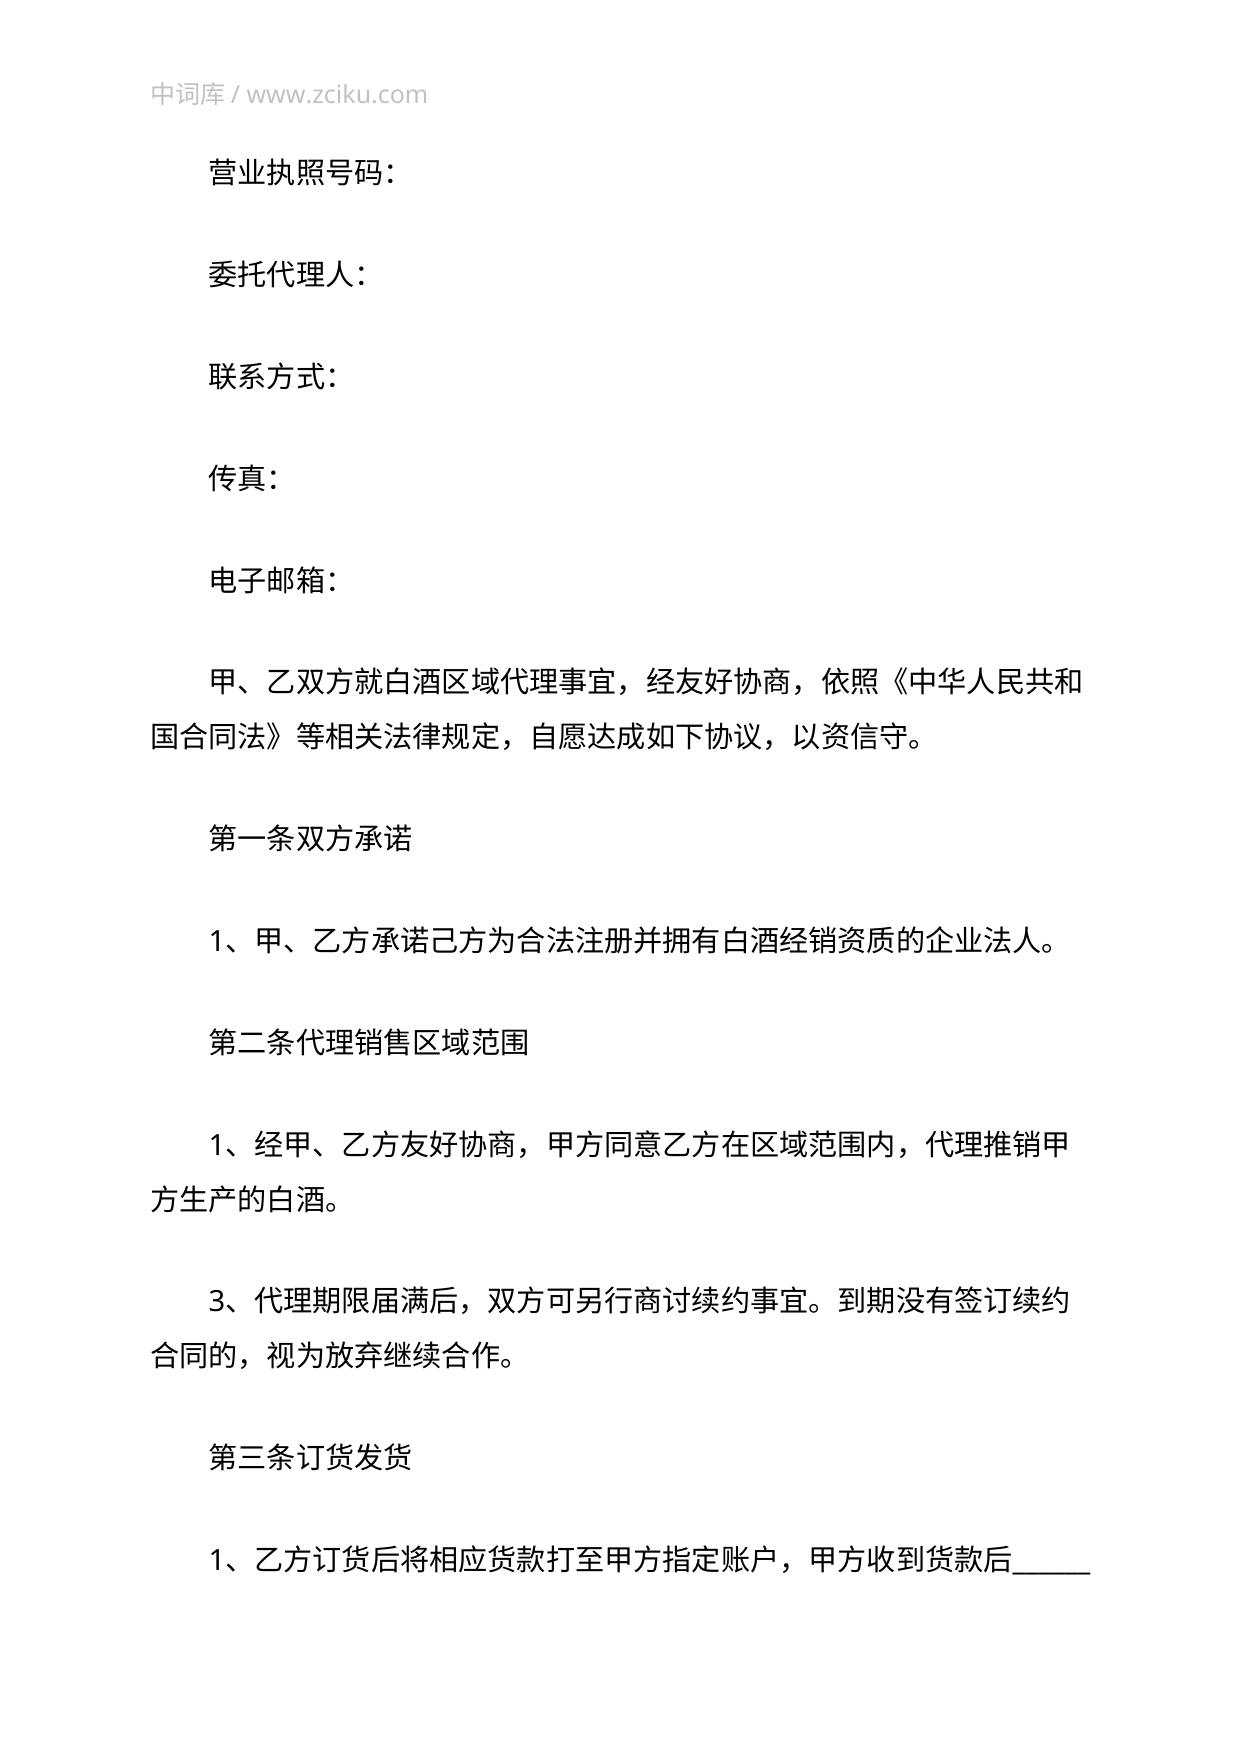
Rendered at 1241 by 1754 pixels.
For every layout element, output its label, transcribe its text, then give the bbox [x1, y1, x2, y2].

text 营业执照号码： [150, 150, 1090, 192]
text 委托代理人： [150, 252, 1090, 294]
text 甲、乙双方就白酒区域代理事宜，经友好协商，依照《中华人民共和国合同法》等相关法律规定，自愿达成如下协议，以资信守。 [150, 659, 1090, 756]
text 3、代理期限届满后，双方可另行商讨续约事宜。到期没有签订续约合同的，视为放弃继续合作。 [150, 1278, 1090, 1375]
text 传真： [150, 455, 1090, 498]
text 1、经甲、乙方友好协商，甲方同意乙方在区域范围内，代理推销甲方生产的白酒。 [150, 1121, 1090, 1218]
text 电子邮箱： [150, 557, 1090, 599]
text 第三条订货发货 [150, 1434, 1090, 1477]
text 联系方式： [150, 353, 1090, 396]
text 1、甲、乙方承诺己方为合法注册并拥有白酒经销资质的企业法人。 [150, 917, 1090, 960]
text 第二条代理销售区域范围 [150, 1019, 1090, 1062]
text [150, 1536, 1090, 1579]
text 第一条双方承诺 [150, 816, 1090, 858]
